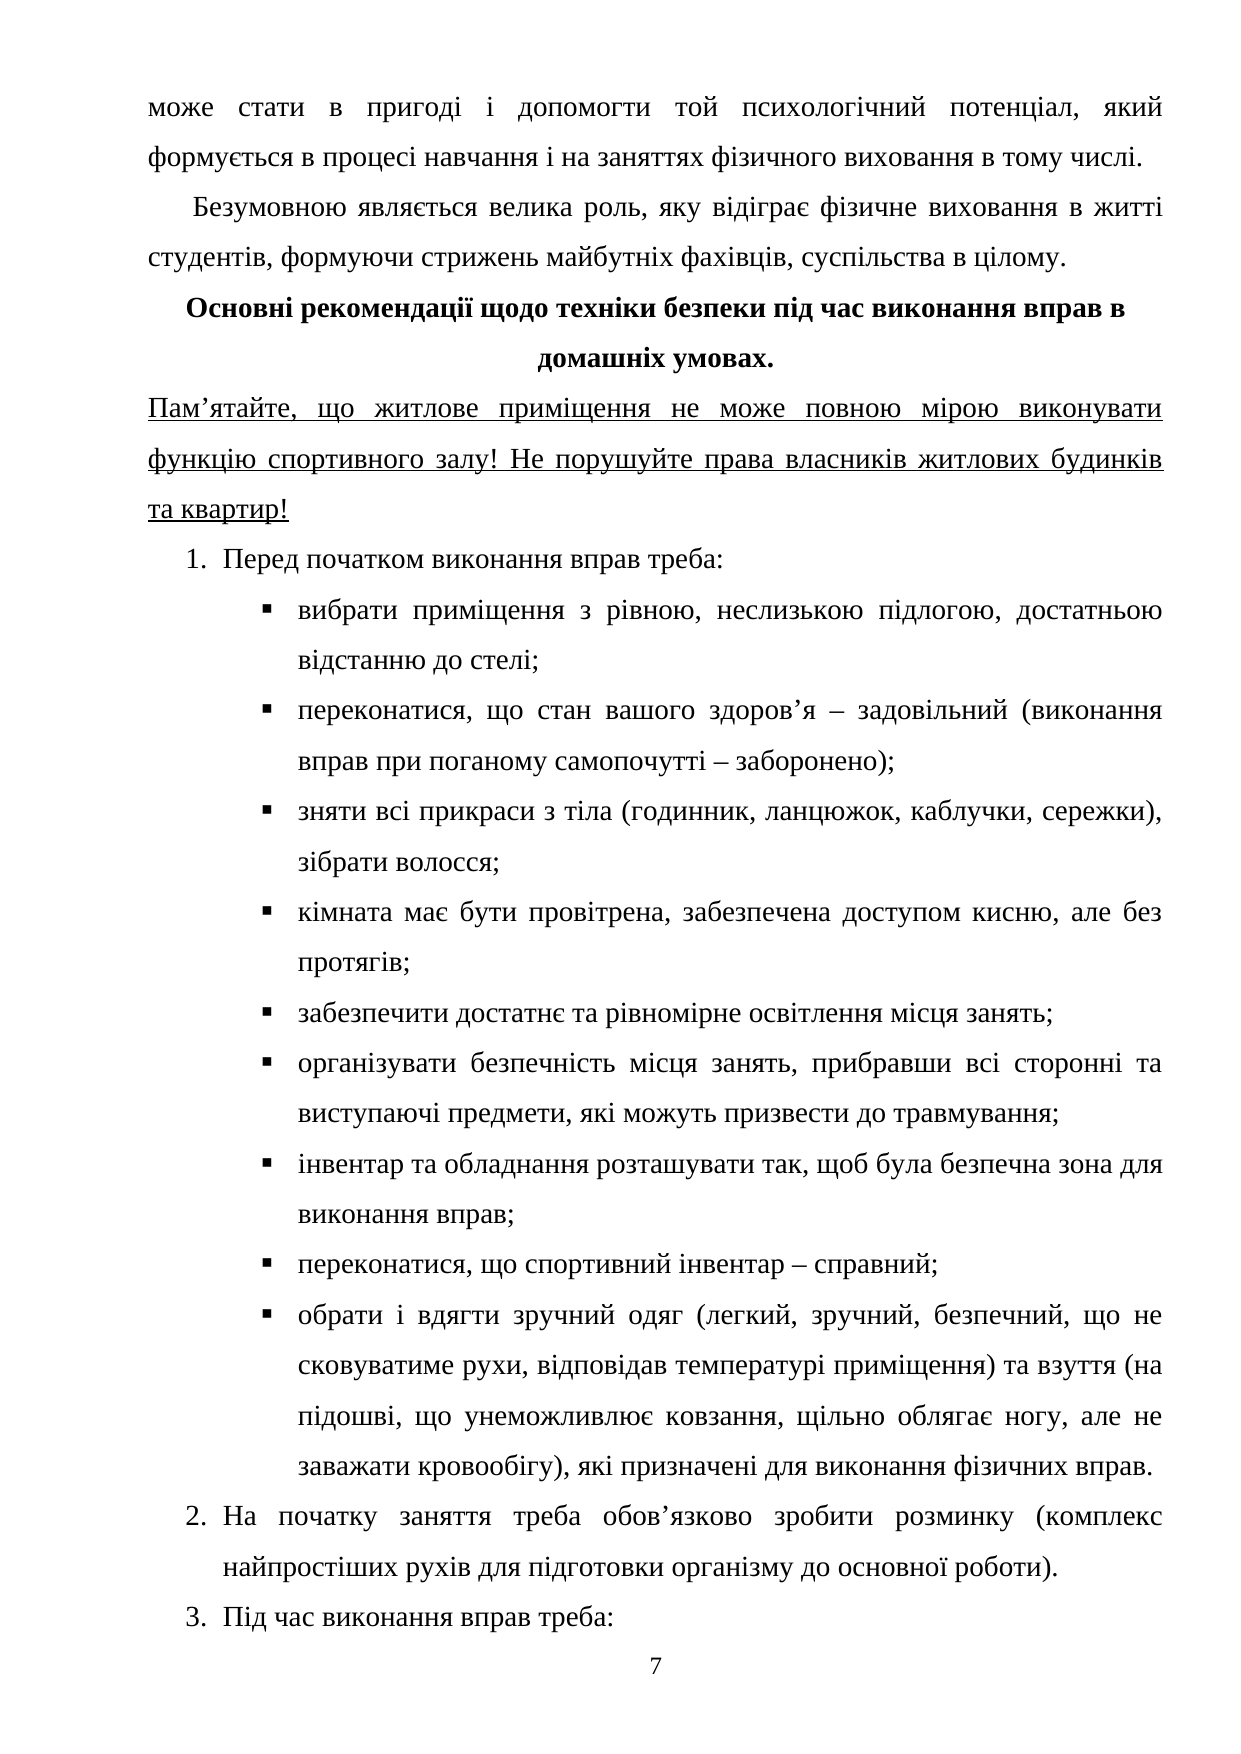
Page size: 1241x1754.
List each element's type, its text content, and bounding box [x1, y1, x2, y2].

list організувати безпечність місця занять, прибравши всі сторонні та виступаючі предмети, які можуть призвести до травмування; [260, 1045, 1163, 1129]
list Під час виконання вправ треба: [185, 1599, 1163, 1632]
list вибрати приміщення з рівною, неслизькою підлогою, достатньою відстанню до стелі; [260, 592, 1163, 676]
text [148, 89, 1163, 172]
list обрати і вдягти зручний одяг (легкий, зручний, безпечний, що не сковуватиме рухи, відповідав температурі приміщення) та взуття (на підошві, що унеможливлює ковзання, щільно облягає ногу, але не заважати кровообігу), які призначені для виконання фізичних вправ. [260, 1297, 1163, 1482]
list інвентар та обладнання розташувати так, щоб була безпечна зона для виконання вправ; [260, 1146, 1163, 1230]
list забезпечити достатнє та рівномірне освітлення місця занять; [260, 995, 1163, 1028]
text Основні рекомендації щодо техніки безпеки під час виконання вправ в домашніх умовах. [148, 290, 1163, 374]
text Пам’ятайте, що житлове приміщення не може повною мірою виконувати функцію спортивного залу! Не порушуйте права власників житлових будинків та квартир! [148, 471, 1163, 525]
text Пам’ятайте, що житлове приміщення не може повною мірою виконувати функцію спортивного залу! Не порушуйте права власників житлових будинків та квартир! [148, 391, 1163, 420]
list На початку заняття треба обов’язково зробити розминку (комплекс найпростіших рухів для підготовки організму до основної роботи). [185, 1498, 1163, 1582]
list переконатися, що спортивний інвентар – справний; [260, 1247, 1163, 1280]
list Перед початком виконання вправ треба: [185, 541, 1163, 575]
text Безумовною являється велика роль, яку відіграє фізичне виховання в житті студентів, формуючи стрижень майбутніх фахівців, суспільства в цілому. [148, 189, 1163, 273]
list переконатися, що стан вашого здоров’я – задовільний (виконання вправ при поганому самопочутті – заборонено); [260, 692, 1163, 776]
list зняти всі прикраси з тіла (годинник, ланцюжок, каблучки, сережки), зібрати волосся; [260, 793, 1163, 877]
text Пам’ятайте, що житлове приміщення не може повною мірою виконувати функцію спортивного залу! Не порушуйте права власників житлових будинків та квартир! [148, 421, 1163, 470]
list кімната має бути провітрена, забезпечена доступом кисню, але без протягів; [260, 894, 1163, 978]
